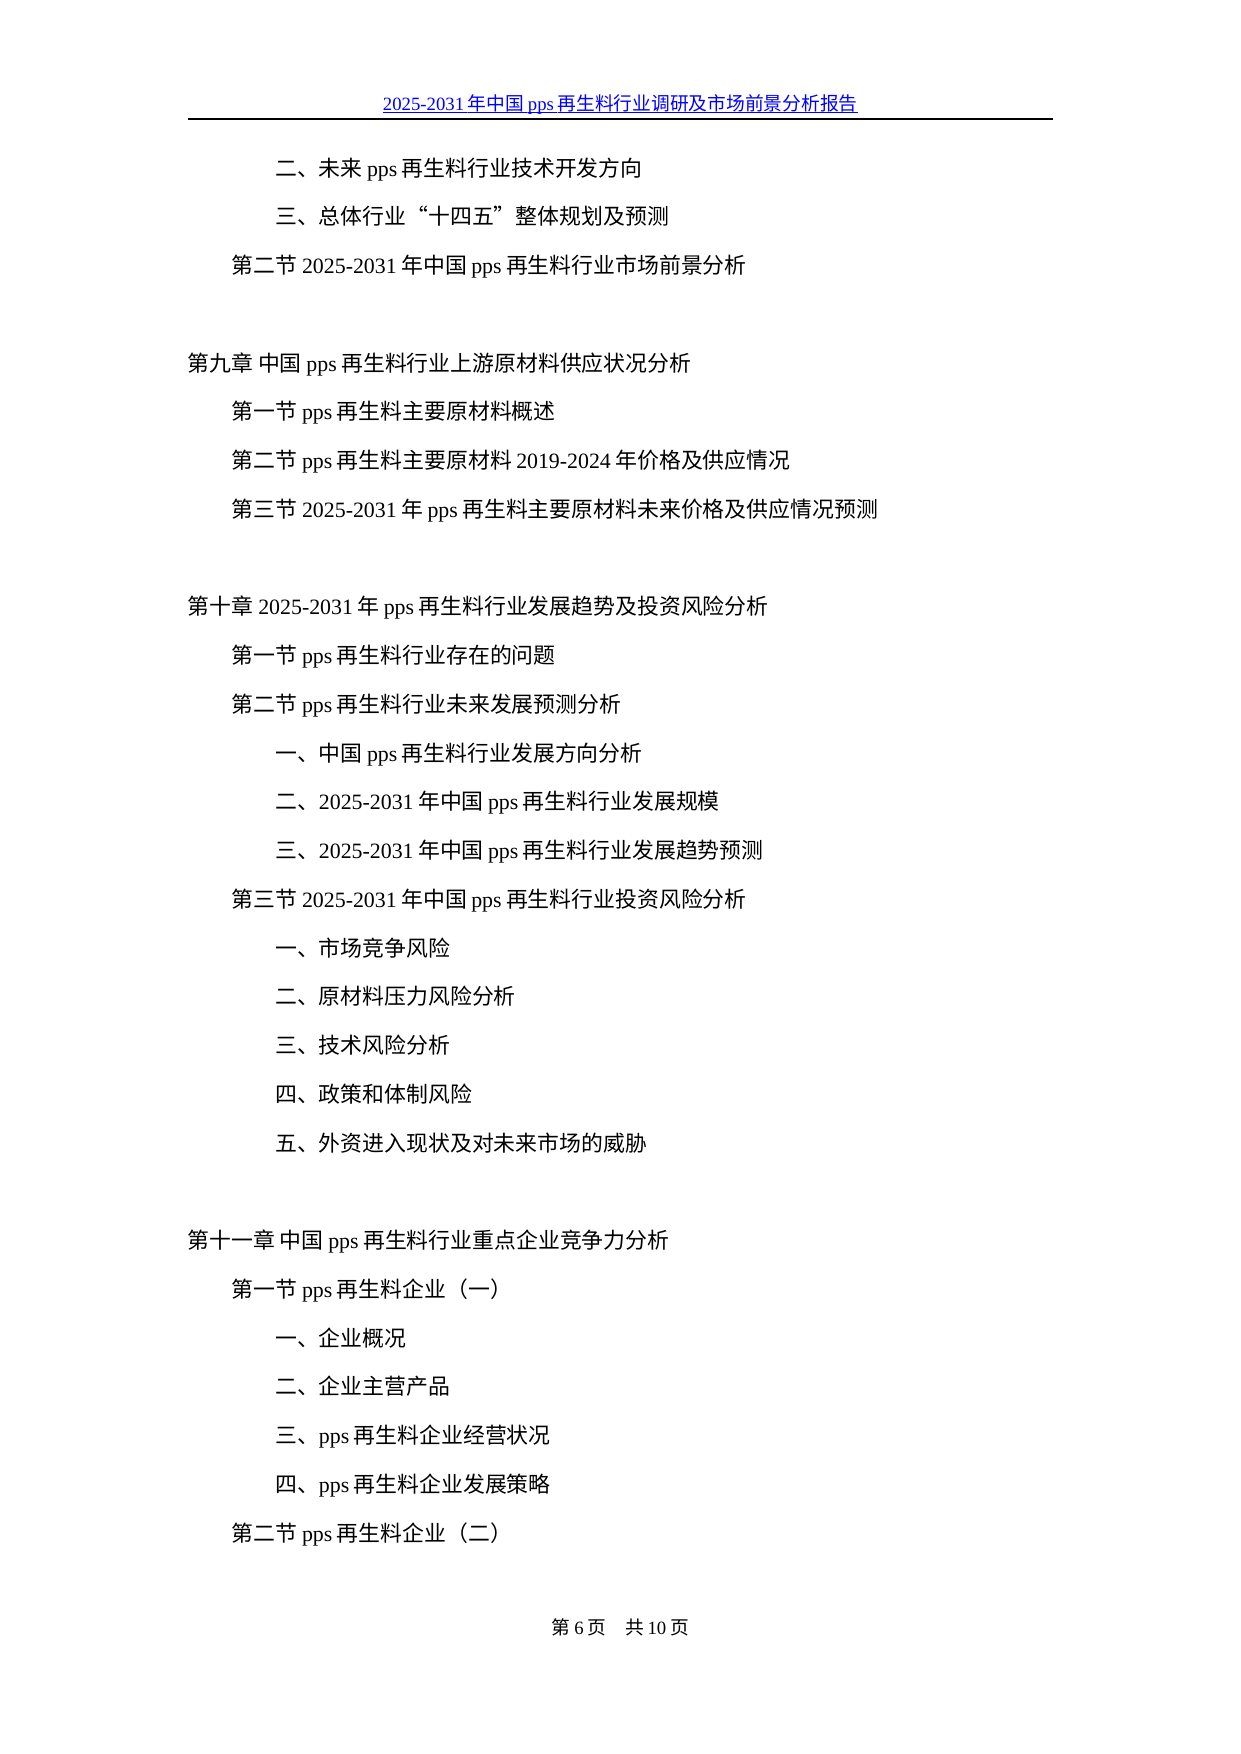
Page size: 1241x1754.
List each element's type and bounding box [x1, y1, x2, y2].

text [187, 150, 1053, 1548]
